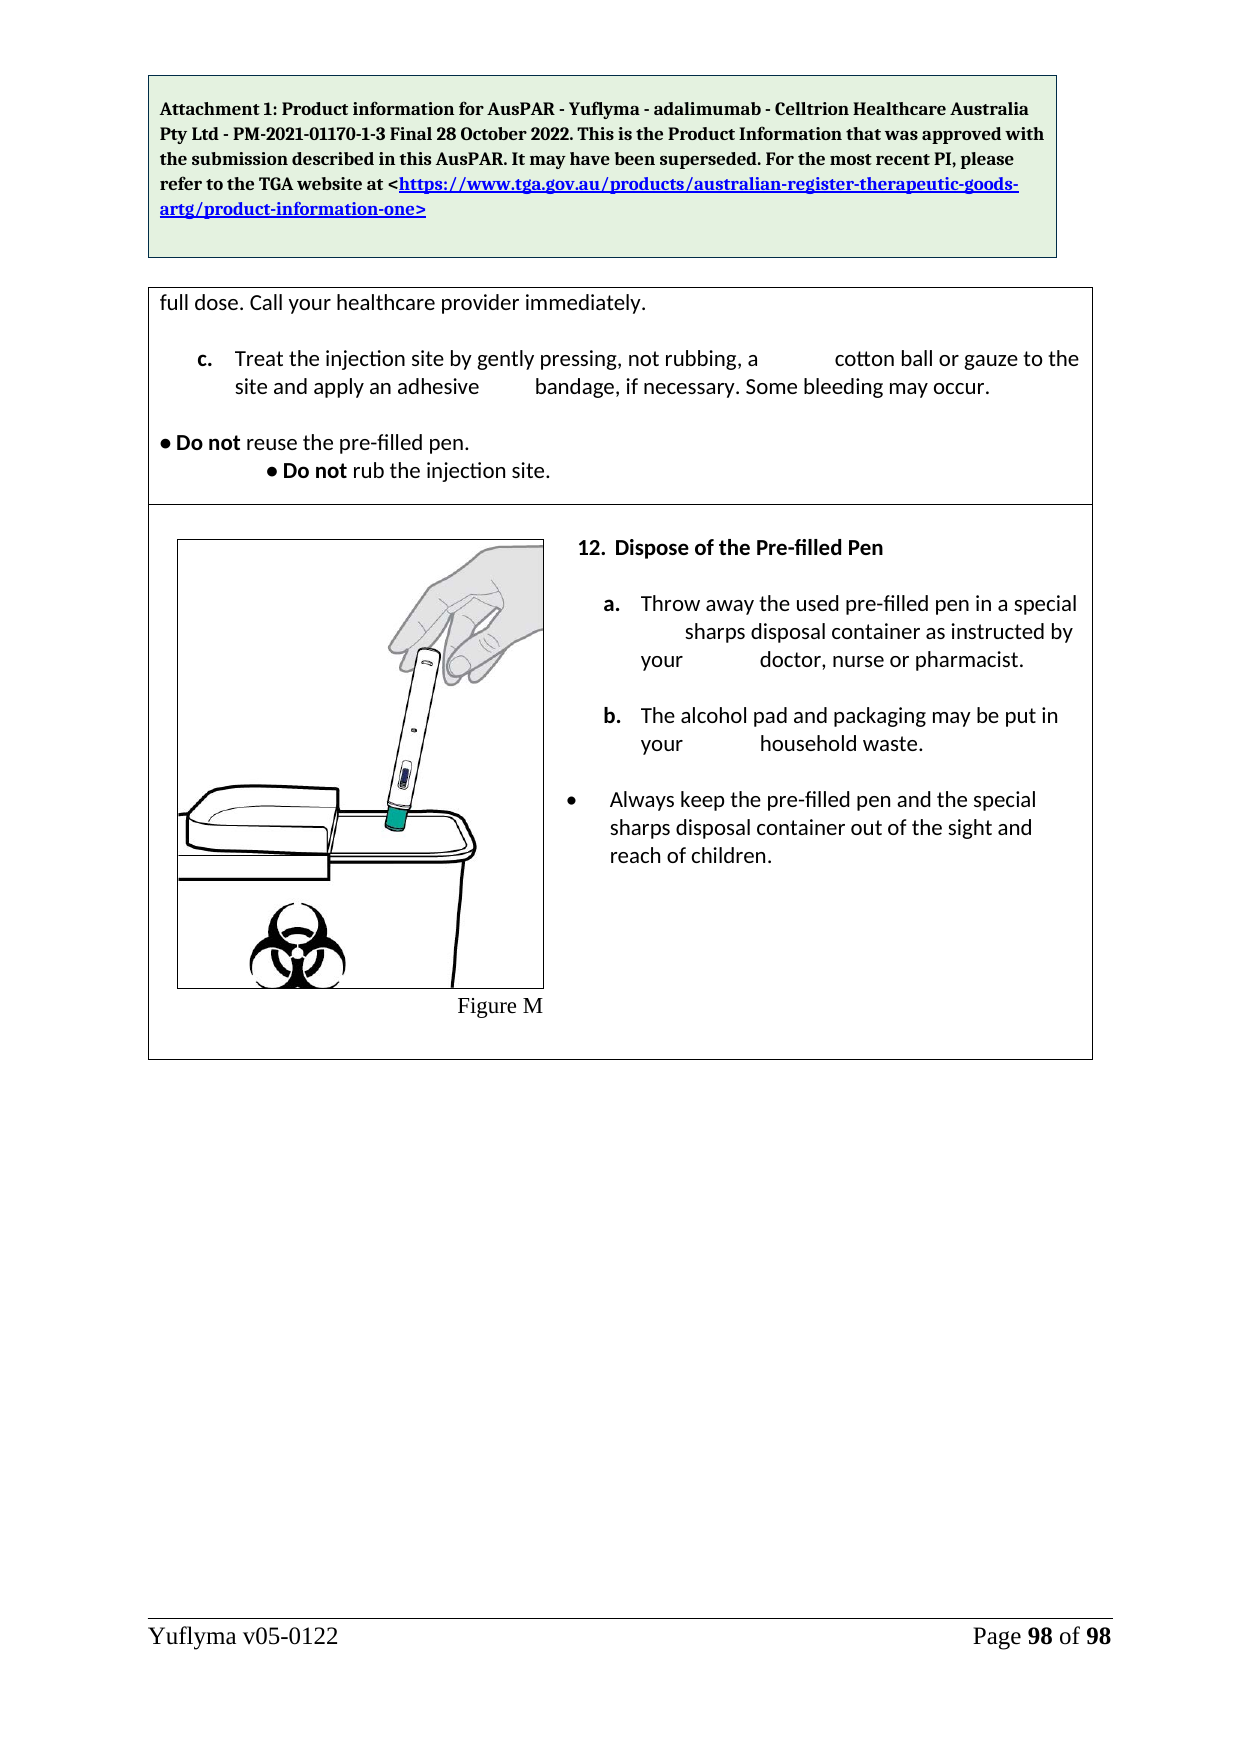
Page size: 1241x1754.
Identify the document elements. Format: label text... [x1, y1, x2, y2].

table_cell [149, 288, 1092, 504]
picture [178, 540, 543, 988]
table_cell Dispose of the Pre-filled Pen Throw away the used pre-filled pen in a special sharps disposal container as instructed by your doctor, nurse or pharmacist. The alcohol pad and packaging may be put in your household waste. • Always keep the pre-filled pen and the special sharps disposal container out of the sight and reach of children. [149, 505, 1092, 1059]
